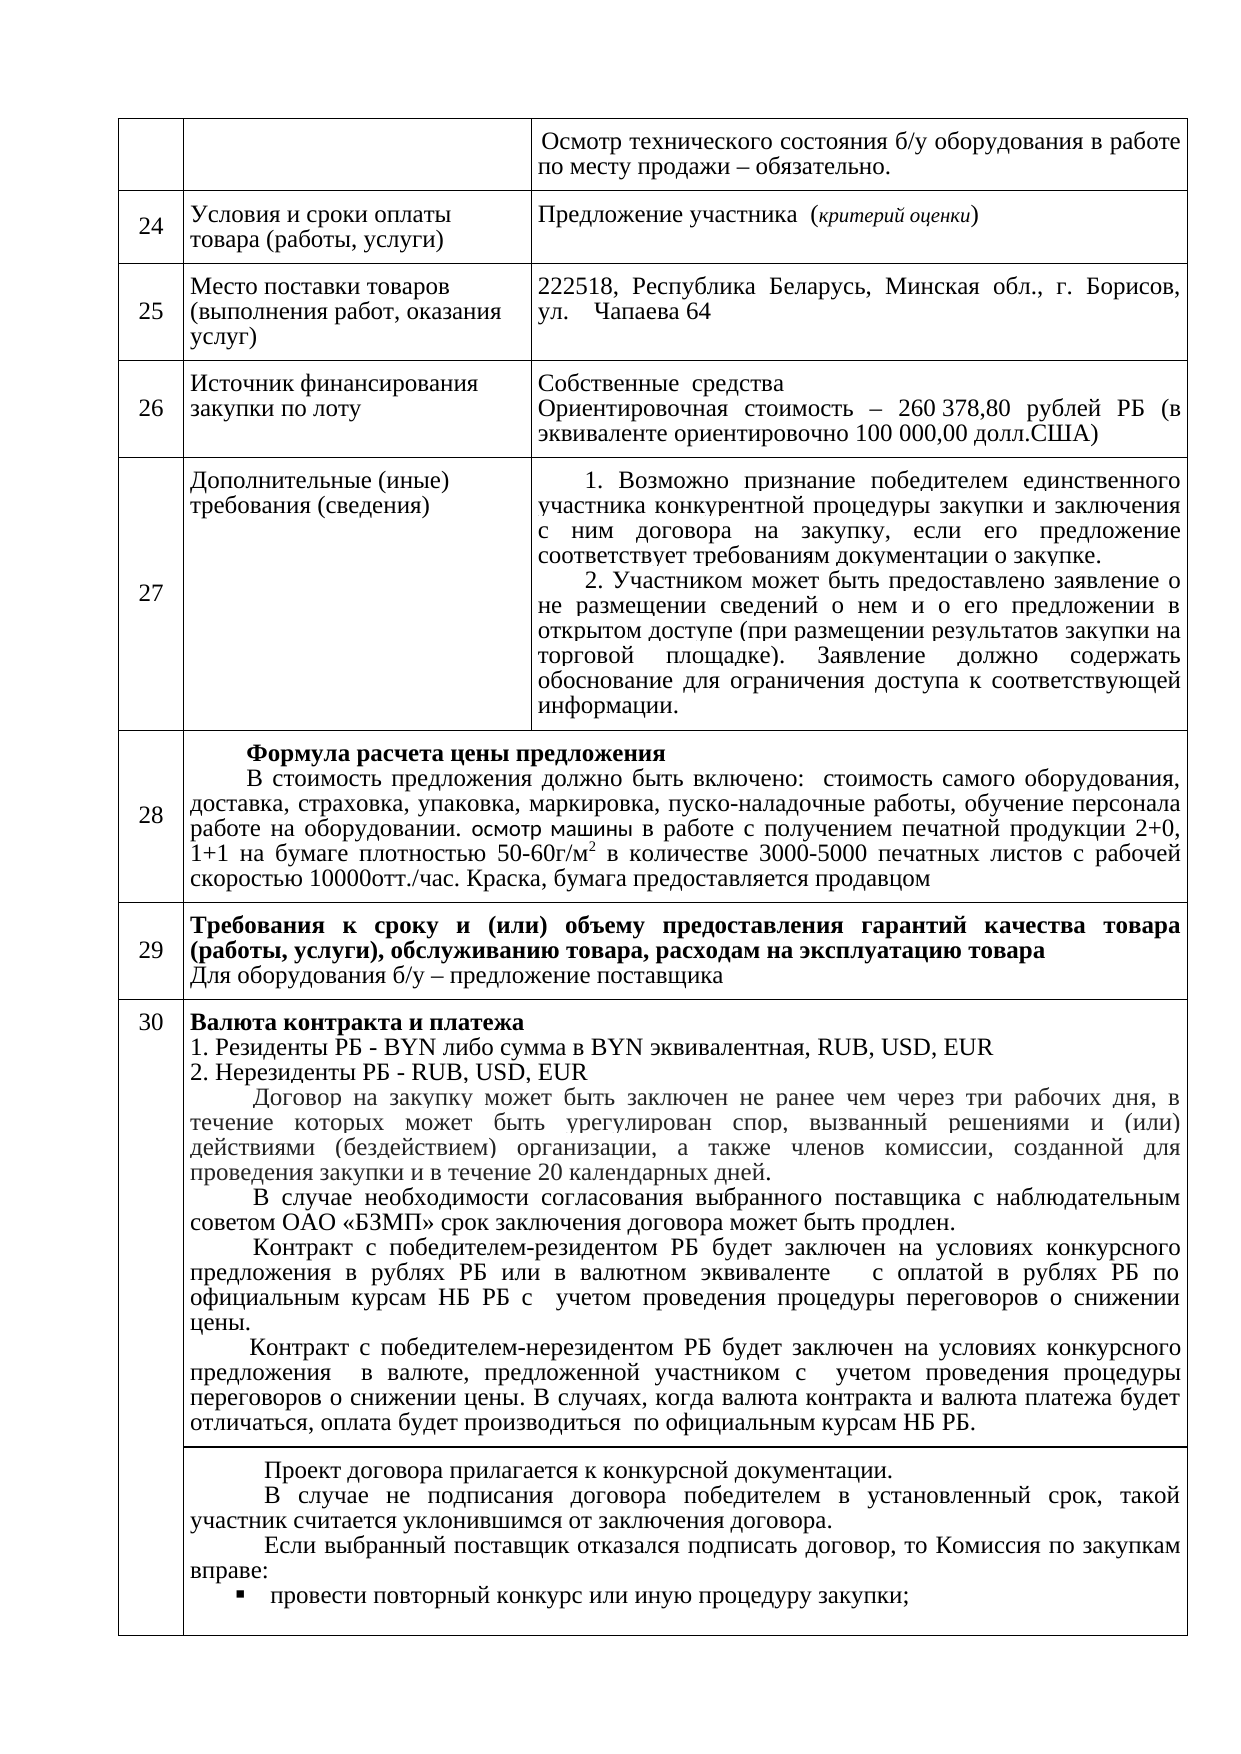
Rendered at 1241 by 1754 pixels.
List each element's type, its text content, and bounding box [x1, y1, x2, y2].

table_cell Валюта контракта и платежа 1. Резиденты РБ - BYN либо сумма в BYN эквивалентная, RUB, USD, EUR 2. Нерезиденты РБ - RUB, USD, EUR Договор на закупку может быть заключен не ранее чем через три рабочих дня, в течение которых может быть урегулирован спор, вызванный решениями и (или) действиями (бездействием) организации, а также членов комиссии, созданной для проведения закупки и в течение 20 календарных дней. В случае необходимости согласования выбранного поставщика с наблюдательным советом ОАО «БЗМП» срок заключения договора может быть продлен. Контракт с победителем-резидентом РБ будет заключен на условиях конкурсного предложения в рублях РБ или в валютном эквиваленте с оплатой в рублях РБ по официальным курсам НБ РБ с учетом проведения процедуры переговоров о снижении цены. Контракт с победителем-нерезидентом РБ будет заключен на условиях конкурсного предложения в валюте, предложенной участником с учетом проведения процедуры переговоров о снижении цены. В случаях, когда валюта контракта и валюта платежа будет отличаться, оплата будет производиться по официальным курсам НБ РБ. [184, 1000, 1187, 1446]
table_cell 23 [119, 119, 183, 190]
table_cell 26 [119, 361, 183, 457]
table_cell Предложение участника (критерий оценки) [532, 191, 1187, 263]
table_cell 222518, Республика Беларусь, Минская обл., г. Борисов, ул. Чапаева 64 [532, 264, 1187, 360]
table_cell Условия и сроки оплаты товара (работы, услуги) [184, 191, 531, 263]
table_cell Собственные средства Ориентировочная стоимость – 260 378,80 рублей РБ (в эквиваленте ориентировочно 100 000,00 долл.США) [532, 361, 1187, 457]
table_cell 30 [119, 1000, 183, 1635]
table_cell Место поставки товаров (выполнения работ, оказания услуг) [184, 264, 531, 360]
table_cell 24 [119, 191, 183, 263]
table_cell 28 [119, 731, 183, 902]
table_cell 1. Возможно признание победителем единственного участника конкурентной процедуры закупки и заключения с ним договора на закупку, если его предложение соответствует требованиям документации о закупке. 2. Участником может быть предоставлено заявление о не размещении сведений о нем и о его предложении в открытом доступе (при размещении результатов закупки на торговой площадке). Заявление должно содержать обоснование для ограничения доступа к соответствующей информации. [532, 458, 1187, 729]
table_cell Формула расчета цены предложения В стоимость предложения должно быть включено: стоимость самого оборудования, доставка, страховка, упаковка, маркировка, пуско-наладочные работы, обучение персонала работе на оборудовании. осмотр машины в работе с получением печатной продукции 2+0, 1+1 на бумаге плотностью 50-60г/м2 в количестве 3000-5000 печатных листов с рабочей скоростью 10000отт./час. Краска, бумага предоставляется продавцом [184, 731, 1187, 902]
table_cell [184, 119, 531, 190]
table_cell Дополнительные (иные) требования (сведения) [184, 458, 531, 729]
table_cell 25 [119, 264, 183, 360]
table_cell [532, 119, 1187, 190]
table_cell 29 [119, 903, 183, 999]
table_cell 27 [119, 458, 183, 729]
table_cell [184, 1448, 1187, 1635]
table_cell Требования к сроку и (или) объему предоставления гарантий качества товара (работы, услуги), обслуживанию товара, расходам на эксплуатацию товара Для оборудования б/у – предложение поставщика [184, 903, 1187, 999]
table_cell Источник финансирования закупки по лоту [184, 361, 531, 457]
